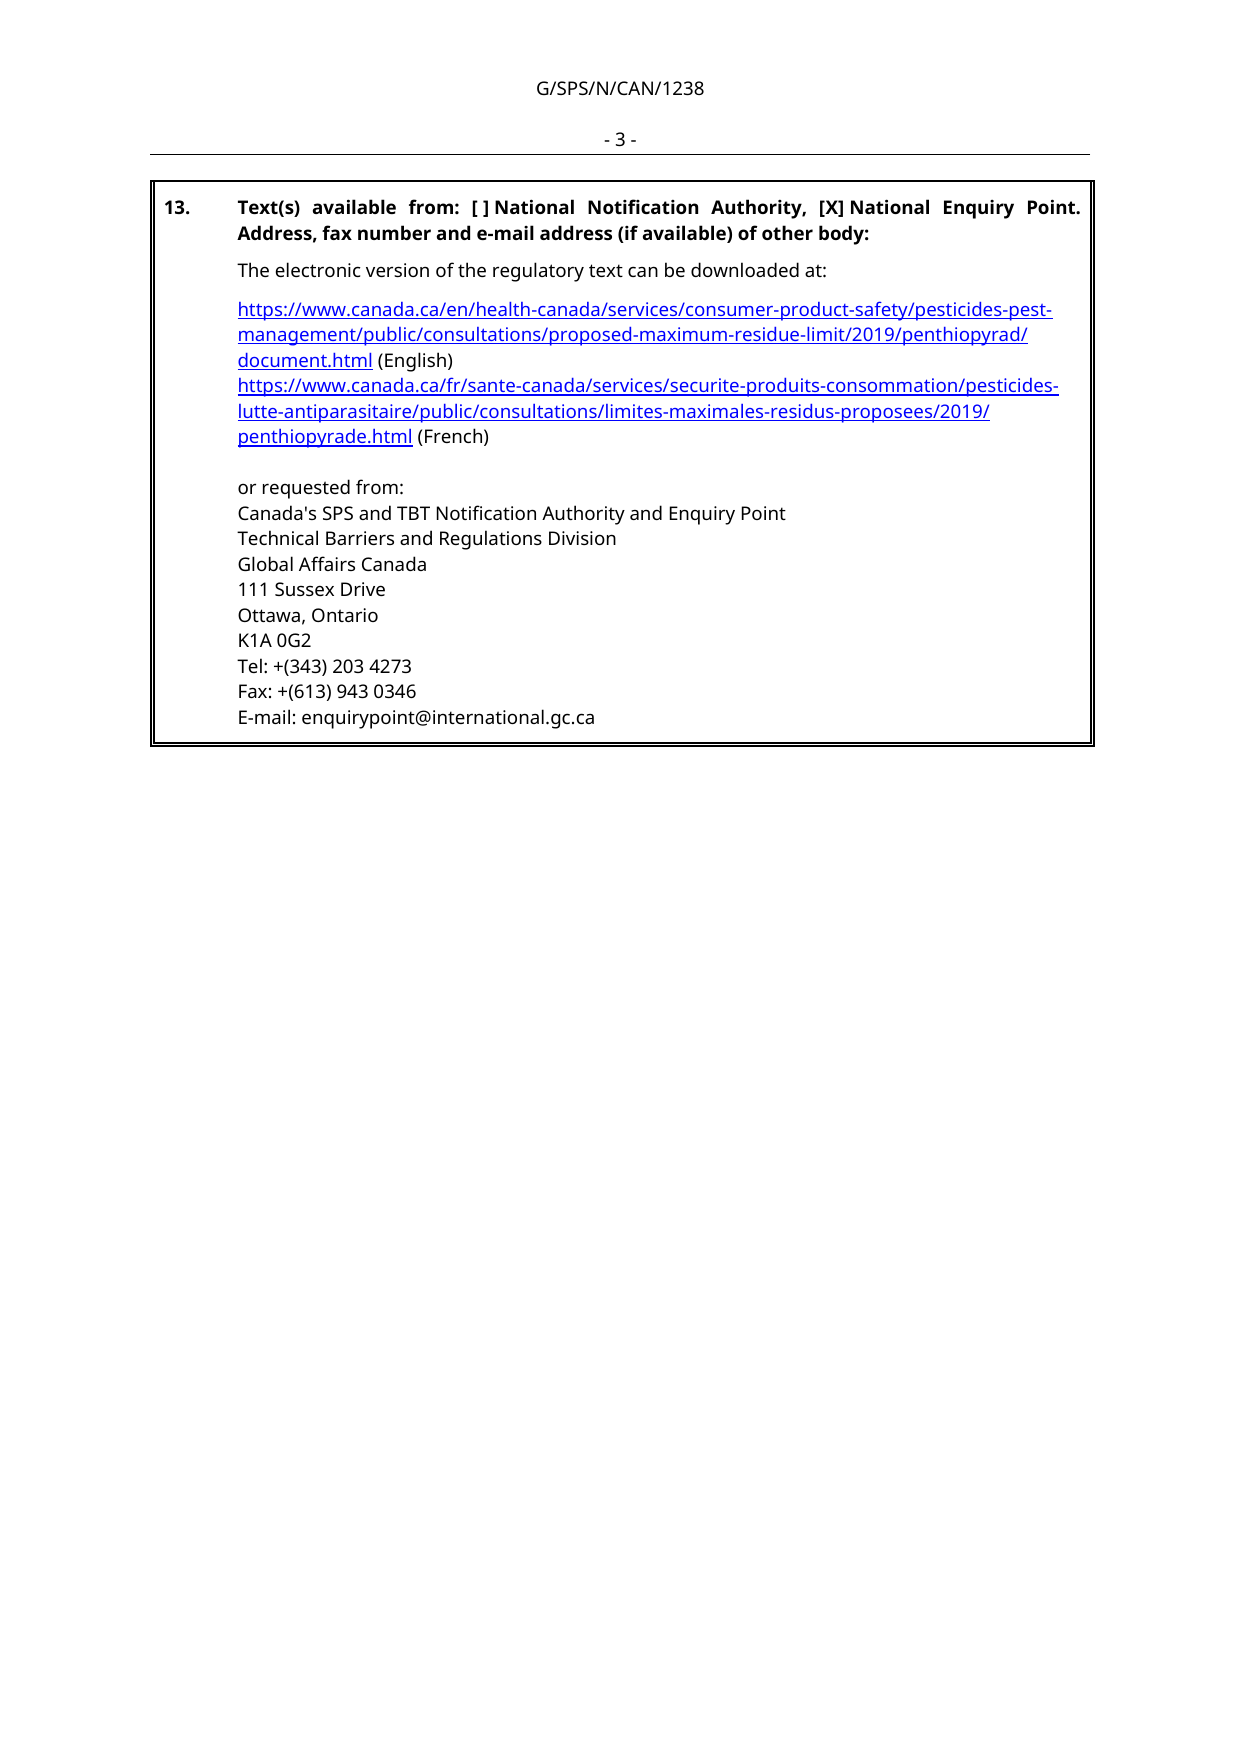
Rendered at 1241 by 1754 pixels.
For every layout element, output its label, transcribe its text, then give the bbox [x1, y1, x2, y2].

table_cell 13. [155, 182, 226, 742]
table_cell Text(s) available from: [ ] National Notification Authority, [X] National Enquiry Point. Address, fax number and e-mail address (if available) of other body: The electronic version of the regulatory text can be downloaded at: https://www.canada.ca/en/health-canada/services/consumer-product-safety/pesticides-pest-management/public/consultations/proposed-maximum-residue-limit/2019/penthiopyrad/document.html (English) https://www.canada.ca/fr/sante-canada/services/securite-produits-consommation/pesticides-lutte-antiparasitaire/public/consultations/limites-maximales-residus-proposees/2019/penthiopyrade.html (French) or requested from: Canada's SPS and TBT Notification Authority and Enquiry Point Technical Barriers and Regulations Division Global Affairs Canada 111 Sussex Drive Ottawa, Ontario K1A 0G2 Tel: +(343) 203 4273 Fax: +(613) 943 0346 E-mail: enquirypoint@international.gc.ca [226, 182, 1090, 742]
